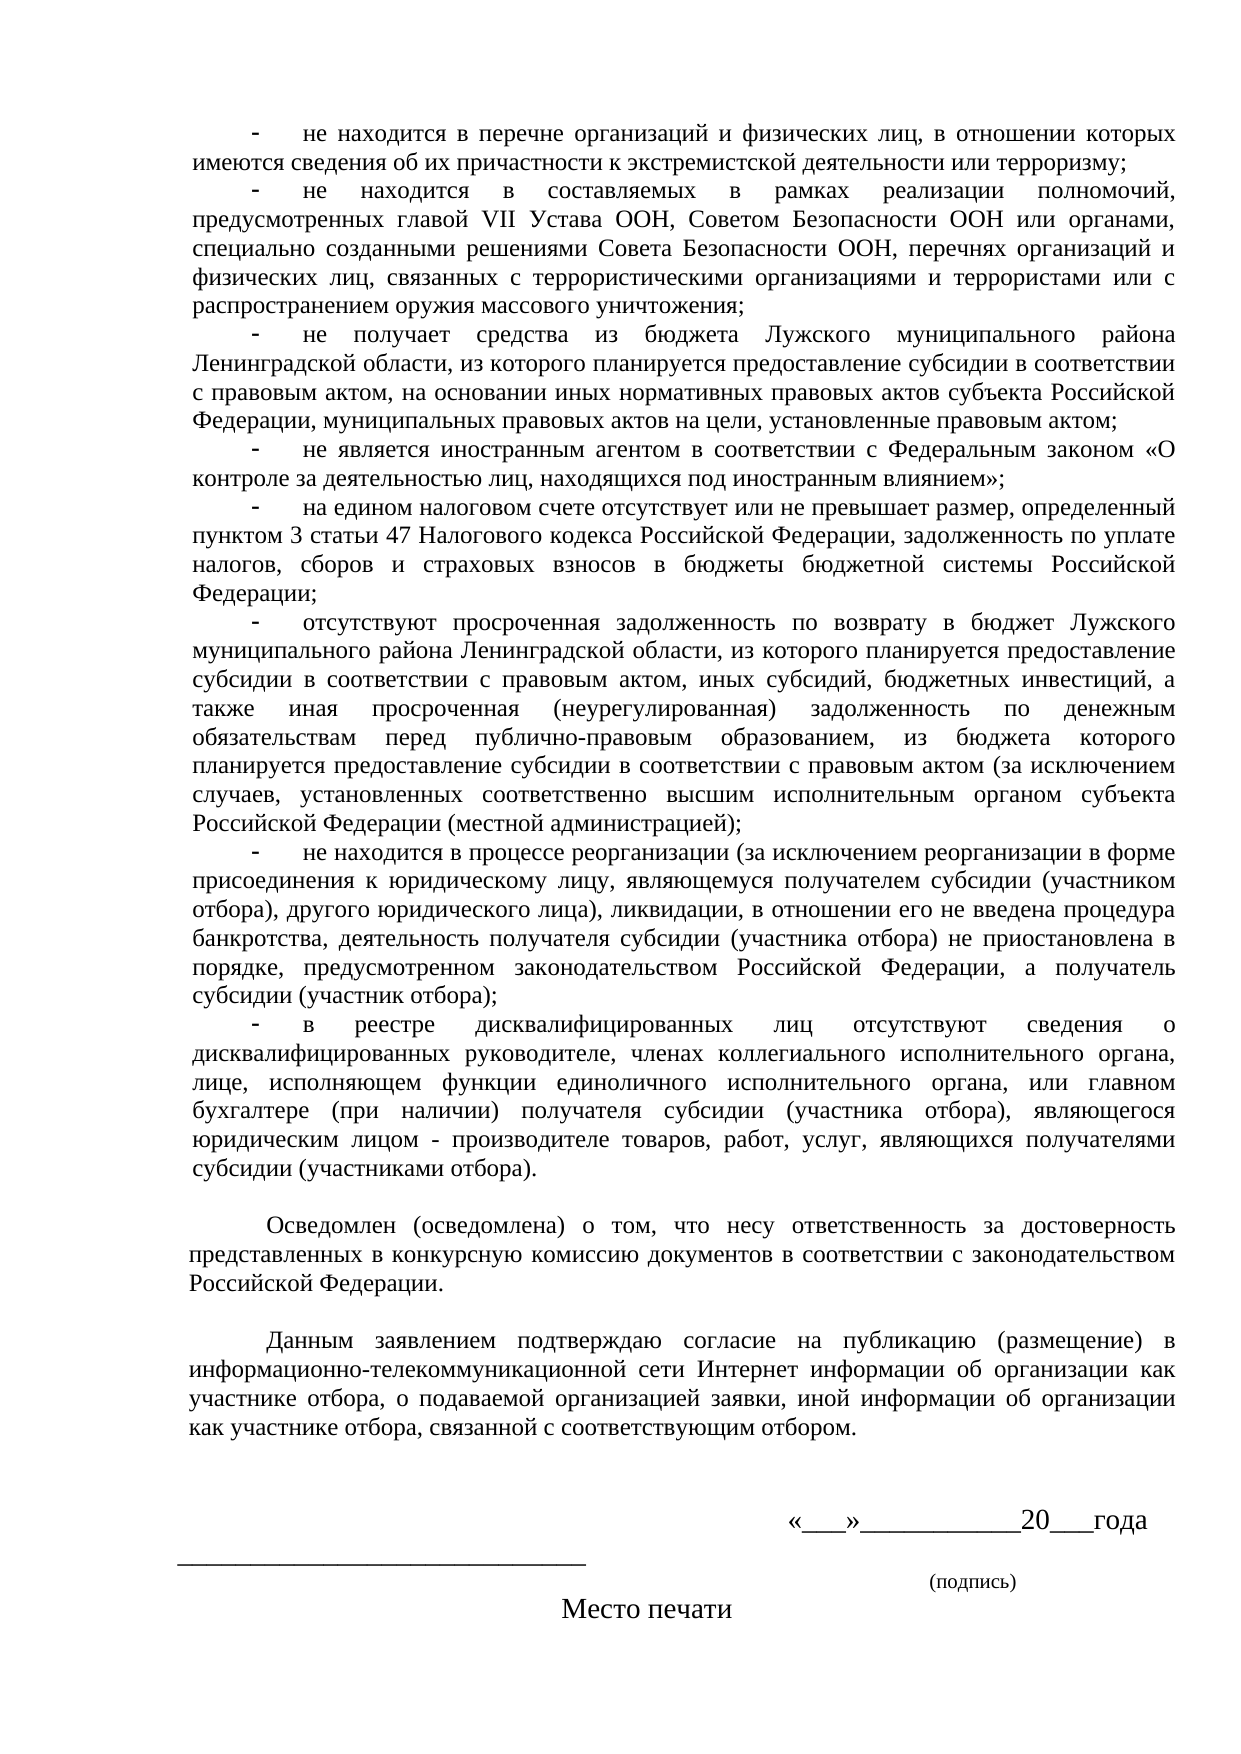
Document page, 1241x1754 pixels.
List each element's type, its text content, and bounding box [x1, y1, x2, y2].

text (подпись) [177, 1569, 1148, 1593]
text Место печати [177, 1593, 1148, 1624]
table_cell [177, 118, 1188, 1469]
text «___»___________20___года ____________________________ [177, 1502, 1148, 1569]
